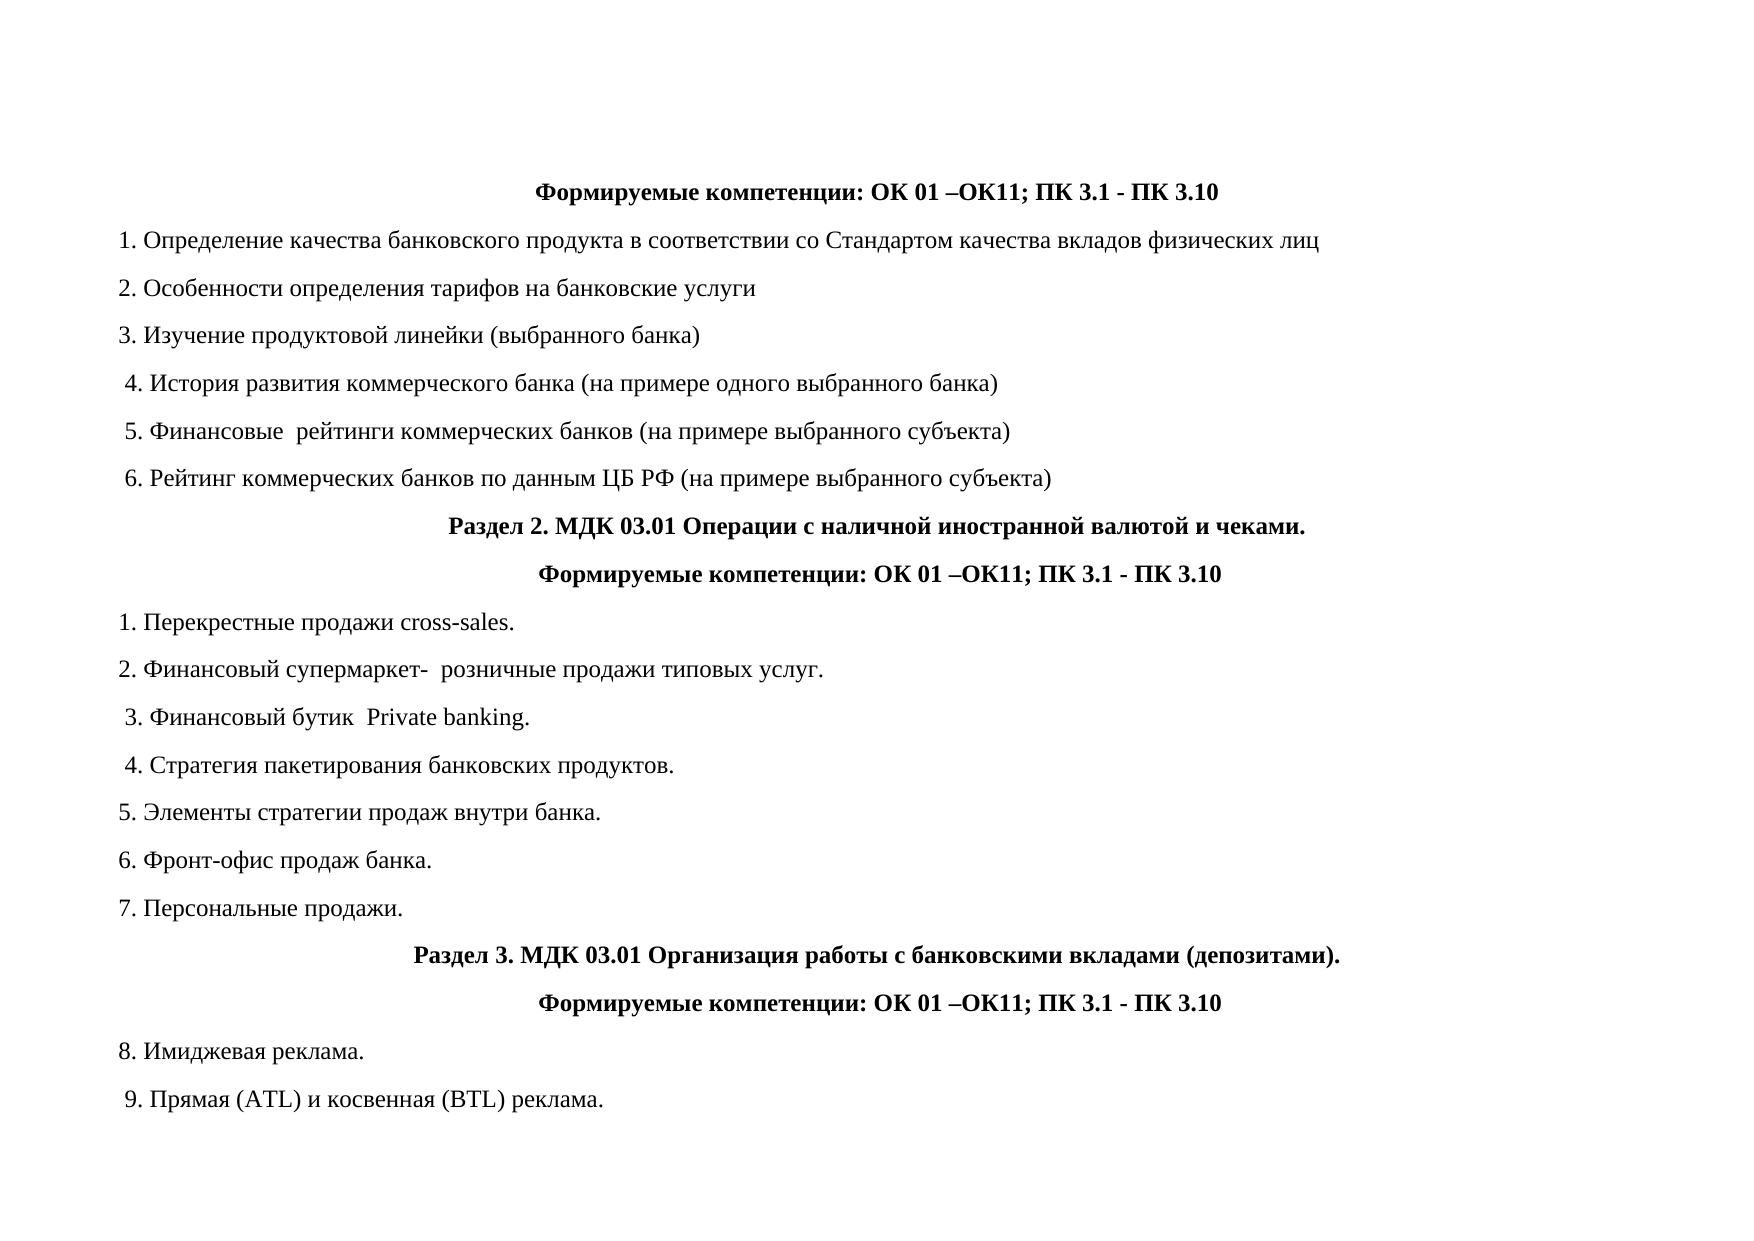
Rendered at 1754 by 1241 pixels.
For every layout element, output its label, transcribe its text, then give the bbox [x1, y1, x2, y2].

text 6. Рейтинг коммерческих банков по данным ЦБ РФ (на примере выбранного субъекта) [118, 463, 1636, 492]
text Формируемые компетенции: ОК 01 –ОК11; ПК 3.1 - ПК 3.10 [118, 988, 1636, 1017]
text 7. Персональные продажи. [118, 893, 1636, 922]
text 4. Стратегия пакетирования банковских продуктов. [118, 750, 1636, 778]
text Формируемые компетенции: ОК 01 –ОК11; ПК 3.1 - ПК 3.10 [118, 559, 1636, 588]
text Раздел 3. МДК 03.01 Организация работы с банковскими вкладами (депозитами). [118, 941, 1636, 969]
text 1. Перекрестные продажи cross-sales. [118, 607, 1636, 635]
text 2. Особенности определения тарифов на банковские услуги [118, 273, 1636, 301]
text 6. Фронт-офис продаж банка. [118, 845, 1636, 874]
text 5. Элементы стратегии продаж внутри банка. [118, 797, 1636, 826]
text 2. Финансовый супермаркет- розничные продажи типовых услуг. [118, 654, 1636, 683]
text Формируемые компетенции: ОК 01 –ОК11; ПК 3.1 - ПК 3.10 [118, 177, 1636, 206]
text 8. Имиджевая реклама. [118, 1036, 1636, 1065]
text 3. Финансовый бутик Private banking. [118, 702, 1636, 731]
text 3. Изучение продуктовой линейки (выбранного банка) [118, 320, 1636, 349]
text Раздел 2. МДК 03.01 Операции с наличной иностранной валютой и чеками. [118, 511, 1636, 540]
text 9. Прямая (ATL) и косвенная (BTL) реклама. [118, 1084, 1636, 1112]
text 5. Финансовые рейтинги коммерческих банков (на примере выбранного субъекта) [118, 416, 1636, 444]
text 4. История развития коммерческого банка (на примере одного выбранного банка) [118, 368, 1636, 397]
text 1. Определение качества банковского продукта в соответствии со Стандартом качества вкладов физических лиц [118, 225, 1636, 254]
